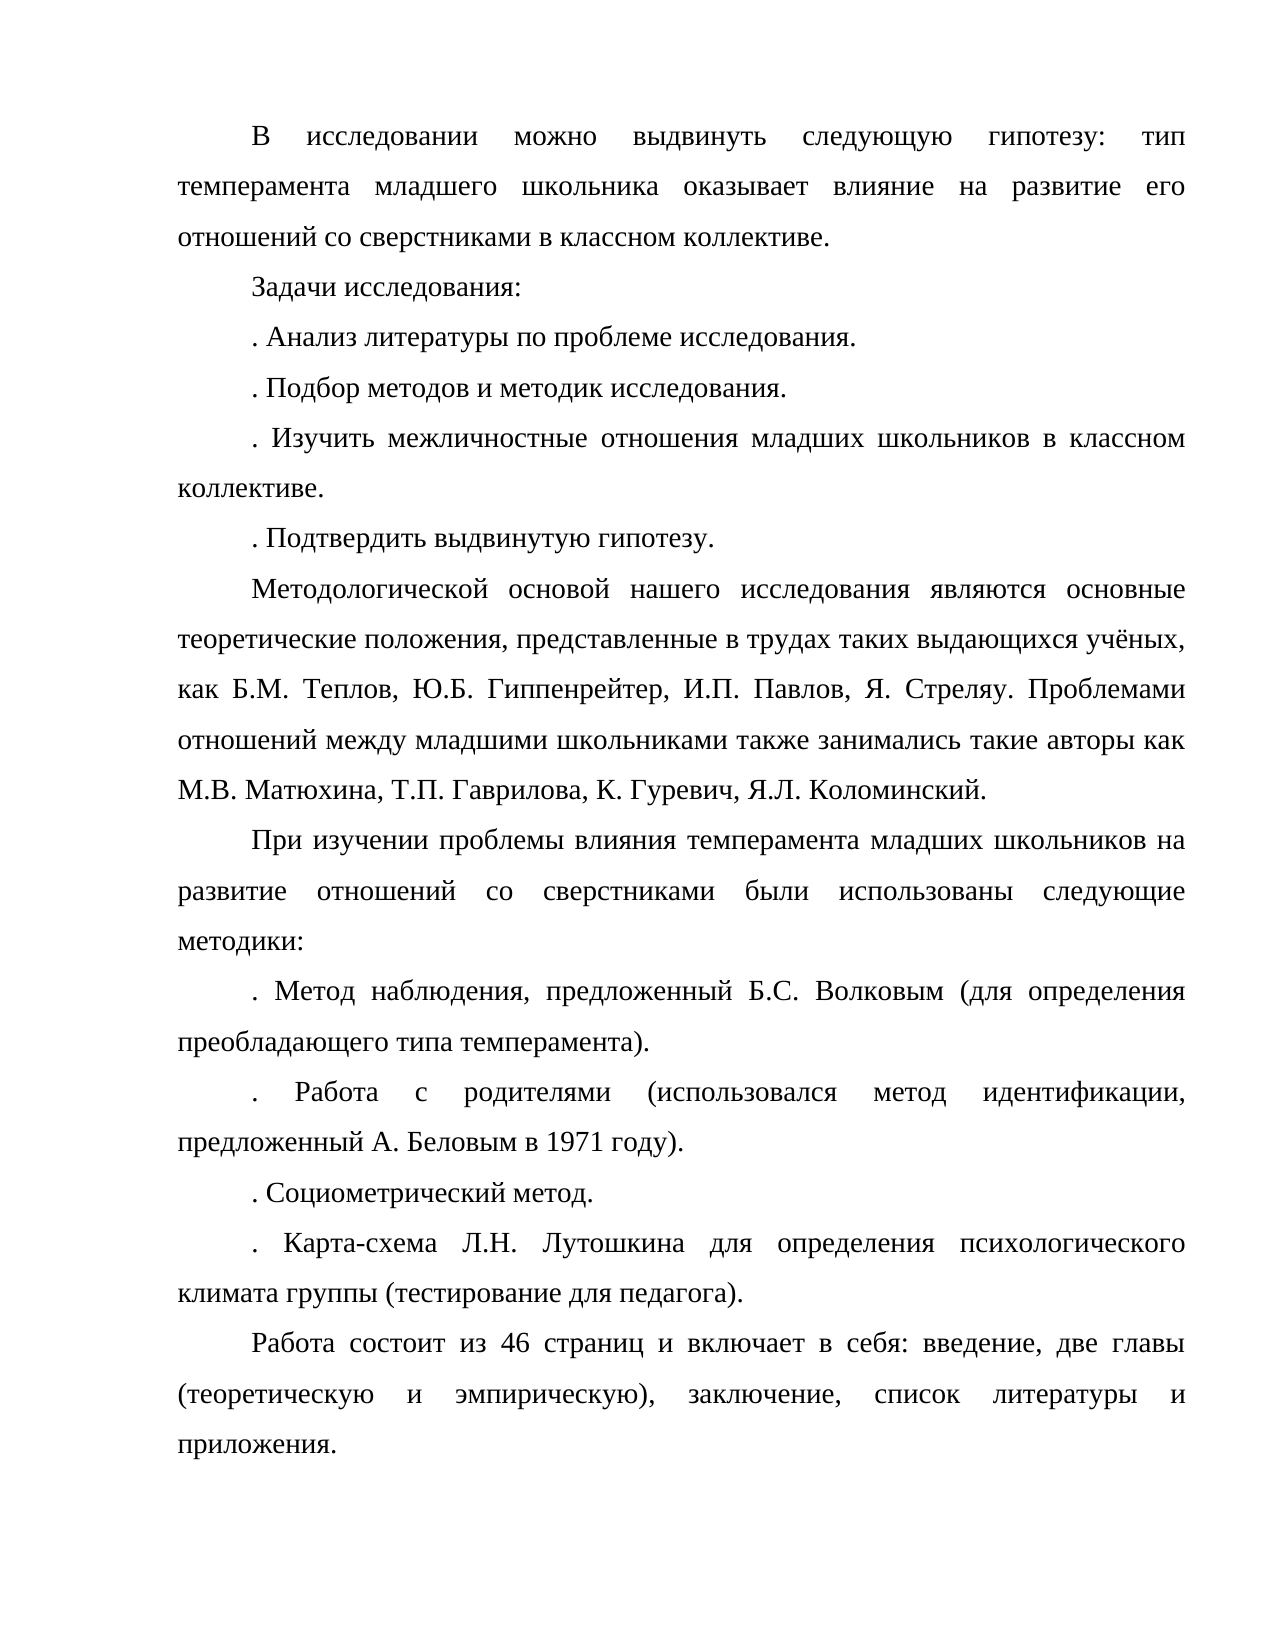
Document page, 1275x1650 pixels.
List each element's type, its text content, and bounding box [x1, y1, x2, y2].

text . Метод наблюдения, предложенный Б.С. Волковым (для определения преобладающего типа темперамента). [177, 973, 1186, 1057]
text . Изучить межличностные отношения младших школьников в классном коллективе. [177, 420, 1186, 504]
text В исследовании можно выдвинуть следующую гипотезу: тип темперамента младшего школьника оказывает влияние на развитие его отношений со сверстниками в классном коллективе. [177, 118, 1186, 252]
text При изучении проблемы влияния темперамента младших школьников на развитие отношений со сверстниками были использованы следующие методики: [177, 822, 1186, 957]
text Задачи исследования: [177, 269, 1186, 303]
text Методологической основой нашего исследования являются основные теоретические положения, представленные в трудах таких выдающихся учёных, как Б.М. Теплов, Ю.Б. Гиппенрейтер, И.П. Павлов, Я. Стреляу. Проблемами отношений между младшими школьниками также занимались такие авторы как М.В. Матюхина, Т.П. Гаврилова, К. Гуревич, Я.Л. Коломинский. [177, 571, 1186, 806]
text . Социометрический метод. [177, 1175, 1186, 1208]
text Работа состоит из 46 страниц и включает в себя: введение, две главы (теоретическую и эмпирическую), заключение, список литературы и приложения. [177, 1326, 1186, 1460]
text . Анализ литературы по проблеме исследования. [177, 319, 1186, 353]
text . Подтвердить выдвинутую гипотезу. [177, 521, 1186, 554]
text . Подбор методов и методик исследования. [177, 370, 1186, 403]
text . Работа с родителями (использовался метод идентификации, предложенный А. Беловым в 1971 году). [177, 1074, 1186, 1158]
text . Карта-схема Л.Н. Лутошкина для определения психологического климата группы (тестирование для педагога). [177, 1225, 1186, 1309]
